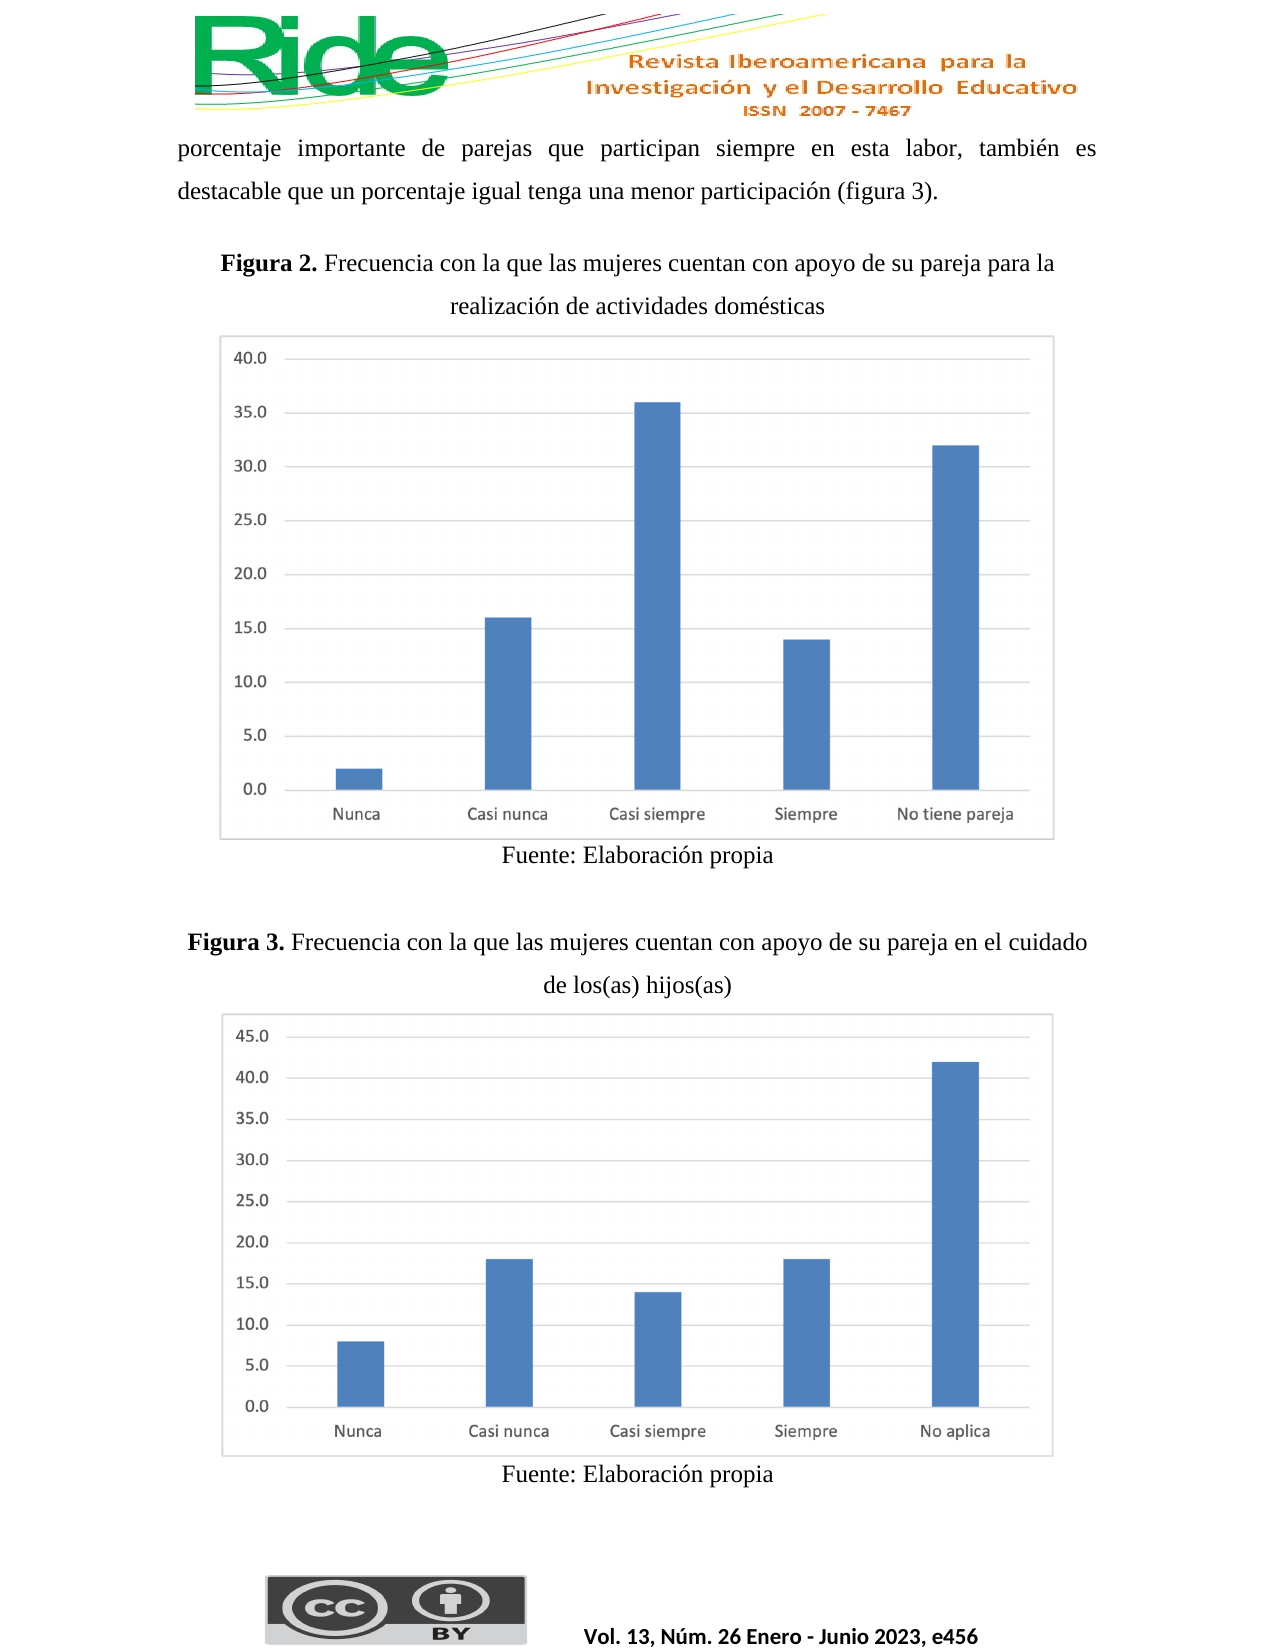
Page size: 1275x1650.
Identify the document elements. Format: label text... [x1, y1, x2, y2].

text Figura 2. Frecuencia con la que las mujeres cuentan con apoyo de su pareja para la realización de actividades domésticas [177, 248, 1098, 320]
picture [194, 14, 1081, 119]
picture [220, 1012, 1055, 1459]
picture [264, 1575, 528, 1645]
text Figura 3. Frecuencia con la que las mujeres cuentan con apoyo de su pareja en el cuidado de los(as) hijos(as) [177, 927, 1098, 998]
text Fuente: Elaboración propia [177, 840, 1098, 869]
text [177, 133, 1098, 205]
picture [218, 334, 1057, 841]
text Fuente: Elaboración propia [177, 1459, 1098, 1487]
